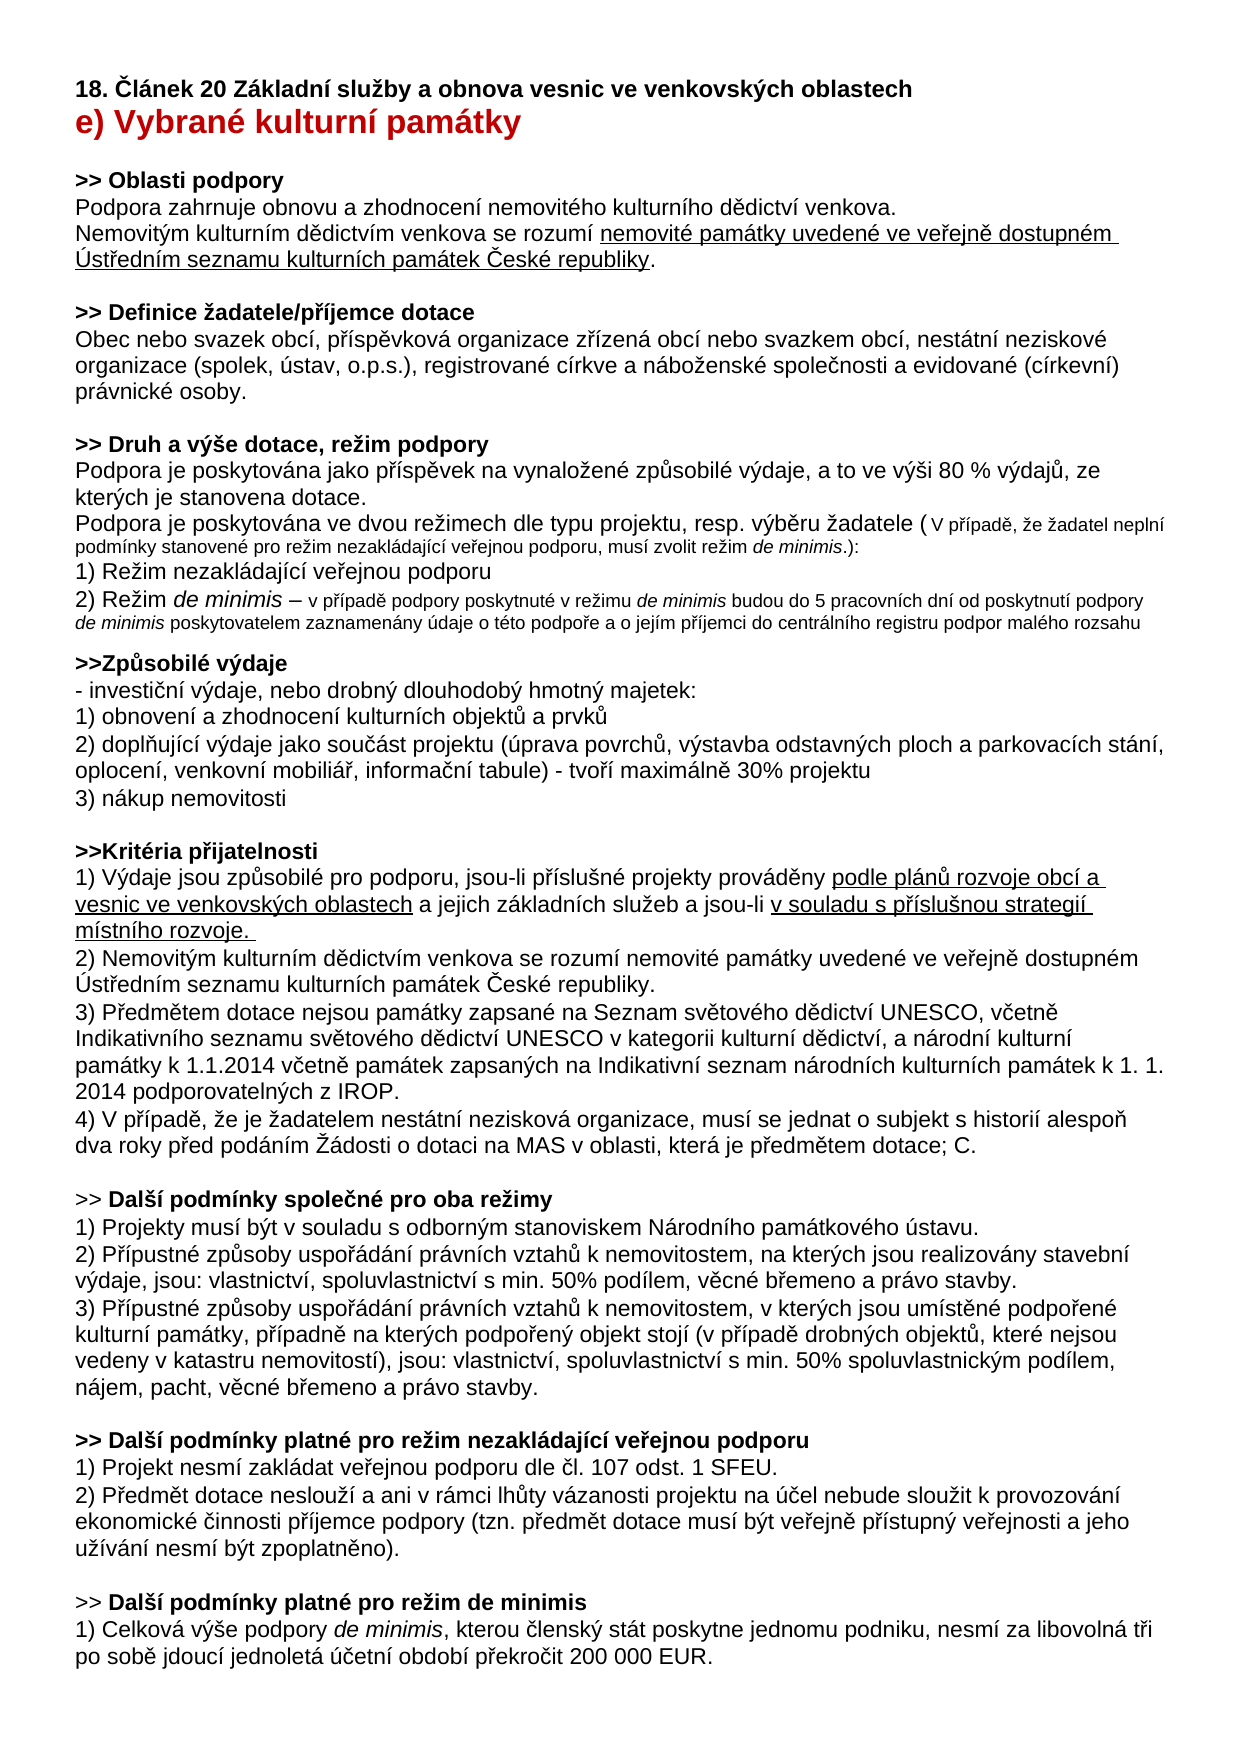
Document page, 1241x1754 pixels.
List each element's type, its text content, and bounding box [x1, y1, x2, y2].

text 18. Článek 20 Základní služby a obnova vesnic ve venkovských oblastech [75, 75, 1165, 103]
text Podpora je poskytována jako příspěvek na vynaložené způsobilé výdaje, a to ve výši 80 % výdajů, ze kterých je stanovena dotace. [75, 457, 1165, 510]
text 3) Předmětem dotace nejsou památky zapsané na Seznam světového dědictví UNESCO, včetně Indikativního seznamu světového dědictví UNESCO v kategorii kulturní dědictví, a národní kulturní památky k 1.1.2014 včetně památek zapsaných na Indikativní seznam národních kulturních památek k 1. 1. 2014 podporovatelných z IROP. [75, 999, 1165, 1104]
text Nemovitým kulturním dědictvím venkova se rozumí nemovité památky uvedené ve veřejně dostupném Ústředním seznamu kulturních památek České republiky. [75, 220, 1165, 273]
text 1) Projekt nesmí zakládat veřejnou podporu dle čl. 107 odst. 1 SFEU. [75, 1454, 1165, 1481]
text 1) Celková výše podpory de minimis, kterou členský stát poskytne jednomu podniku, nesmí za libovolná tři po sobě jdoucí jednoletá účetní období překročit 200 000 EUR. [75, 1616, 1165, 1669]
text >> Další podmínky společné pro oba režimy [75, 1186, 1165, 1212]
text 2) Nemovitým kulturním dědictvím venkova se rozumí nemovité památky uvedené ve veřejně dostupném Ústředním seznamu kulturních památek České republiky. [75, 945, 1165, 997]
text 2) Předmět dotace neslouží a ani v rámci lhůty vázanosti projektu na účel nebude sloužit k provozování ekonomické činnosti příjemce podpory (tzn. předmět dotace musí být veřejně přístupný veřejnosti a jeho užívání nesmí být zpoplatněno). [75, 1482, 1165, 1561]
text 4) V případě, že je žadatelem nestátní nezisková organizace, musí se jednat o subjekt s historií alespoň dva roky před podáním Žádosti o dotaci na MAS v oblasti, která je předmětem dotace; C. [75, 1106, 1165, 1158]
text 1) Výdaje jsou způsobilé pro podporu, jsou-li příslušné projekty prováděny podle plánů rozvoje obcí a vesnic ve venkovských oblastech a jejich základních služeb a jsou-li v souladu s příslušnou strategií místního rozvoje. [75, 864, 1165, 943]
text Podpora zahrnuje obnovu a zhodnocení nemovitého kulturního dědictví venkova. [75, 194, 1165, 220]
text 2) doplňující výdaje jako součást projektu (úprava povrchů, výstavba odstavných ploch a parkovacích stání, oplocení, venkovní mobiliář, informační tabule) - tvoří maximálně 30% projektu [75, 731, 1165, 784]
text Obec nebo svazek obcí, příspěvková organizace zřízená obcí nebo svazkem obcí, nestátní neziskové organizace (spolek, ústav, o.p.s.), registrované církve a náboženské společnosti a evidované (církevní) právnické osoby. [75, 326, 1165, 404]
text - investiční výdaje, nebo drobný dlouhodobý hmotný majetek: [75, 677, 1165, 703]
text 1) Režim nezakládající veřejnou podporu [75, 558, 1165, 584]
text Podpora je poskytována ve dvou režimech dle typu projektu, resp. výběru žadatele ( V případě, že žadatel neplní podmínky stanovené pro režim nezakládající veřejnou podporu, musí zvolit režim de minimis.): [75, 510, 1165, 558]
text >> Definice žadatele/příjemce dotace [75, 299, 1165, 326]
text >>Kritéria přijatelnosti [75, 838, 1165, 864]
text >> Další podmínky platné pro režim de minimis [75, 1589, 1165, 1615]
text >> Další podmínky platné pro režim nezakládající veřejnou podporu [75, 1427, 1165, 1453]
text 1) obnovení a zhodnocení kulturních objektů a prvků [75, 703, 1165, 729]
text >> Oblasti podpory [75, 167, 1165, 194]
text 3) Přípustné způsoby uspořádání právních vztahů k nemovitostem, v kterých jsou umístěné podpořené kulturní památky, případně na kterých podpořený objekt stojí (v případě drobných objektů, které nejsou vedeny v katastru nemovitostí), jsou: vlastnictví, spoluvlastnictví s min. 50% spoluvlastnickým podílem, nájem, pacht, věcné břemeno a právo stavby. [75, 1295, 1165, 1400]
text 1) Projekty musí být v souladu s odborným stanoviskem Národního památkového ústavu. [75, 1213, 1165, 1240]
text 2) Přípustné způsoby uspořádání právních vztahů k nemovitostem, na kterých jsou realizovány stavební výdaje, jsou: vlastnictví, spoluvlastnictví s min. 50% podílem, věcné břemeno a právo stavby. [75, 1241, 1165, 1294]
text e) Vybrané kulturní památky [75, 103, 1165, 141]
text >>Způsobilé výdaje [75, 650, 1165, 677]
text >> Druh a výše dotace, režim podpory [75, 431, 1165, 457]
text 3) nákup nemovitosti [75, 785, 1165, 811]
text 2) Režim de minimis – v případě podpory poskytnuté v režimu de minimis budou do 5 pracovních dní od poskytnutí podpory de minimis poskytovatelem zaznamenány údaje o této podpoře a o jejím příjemci do centrálního registru podpor malého rozsahu [75, 586, 1165, 634]
